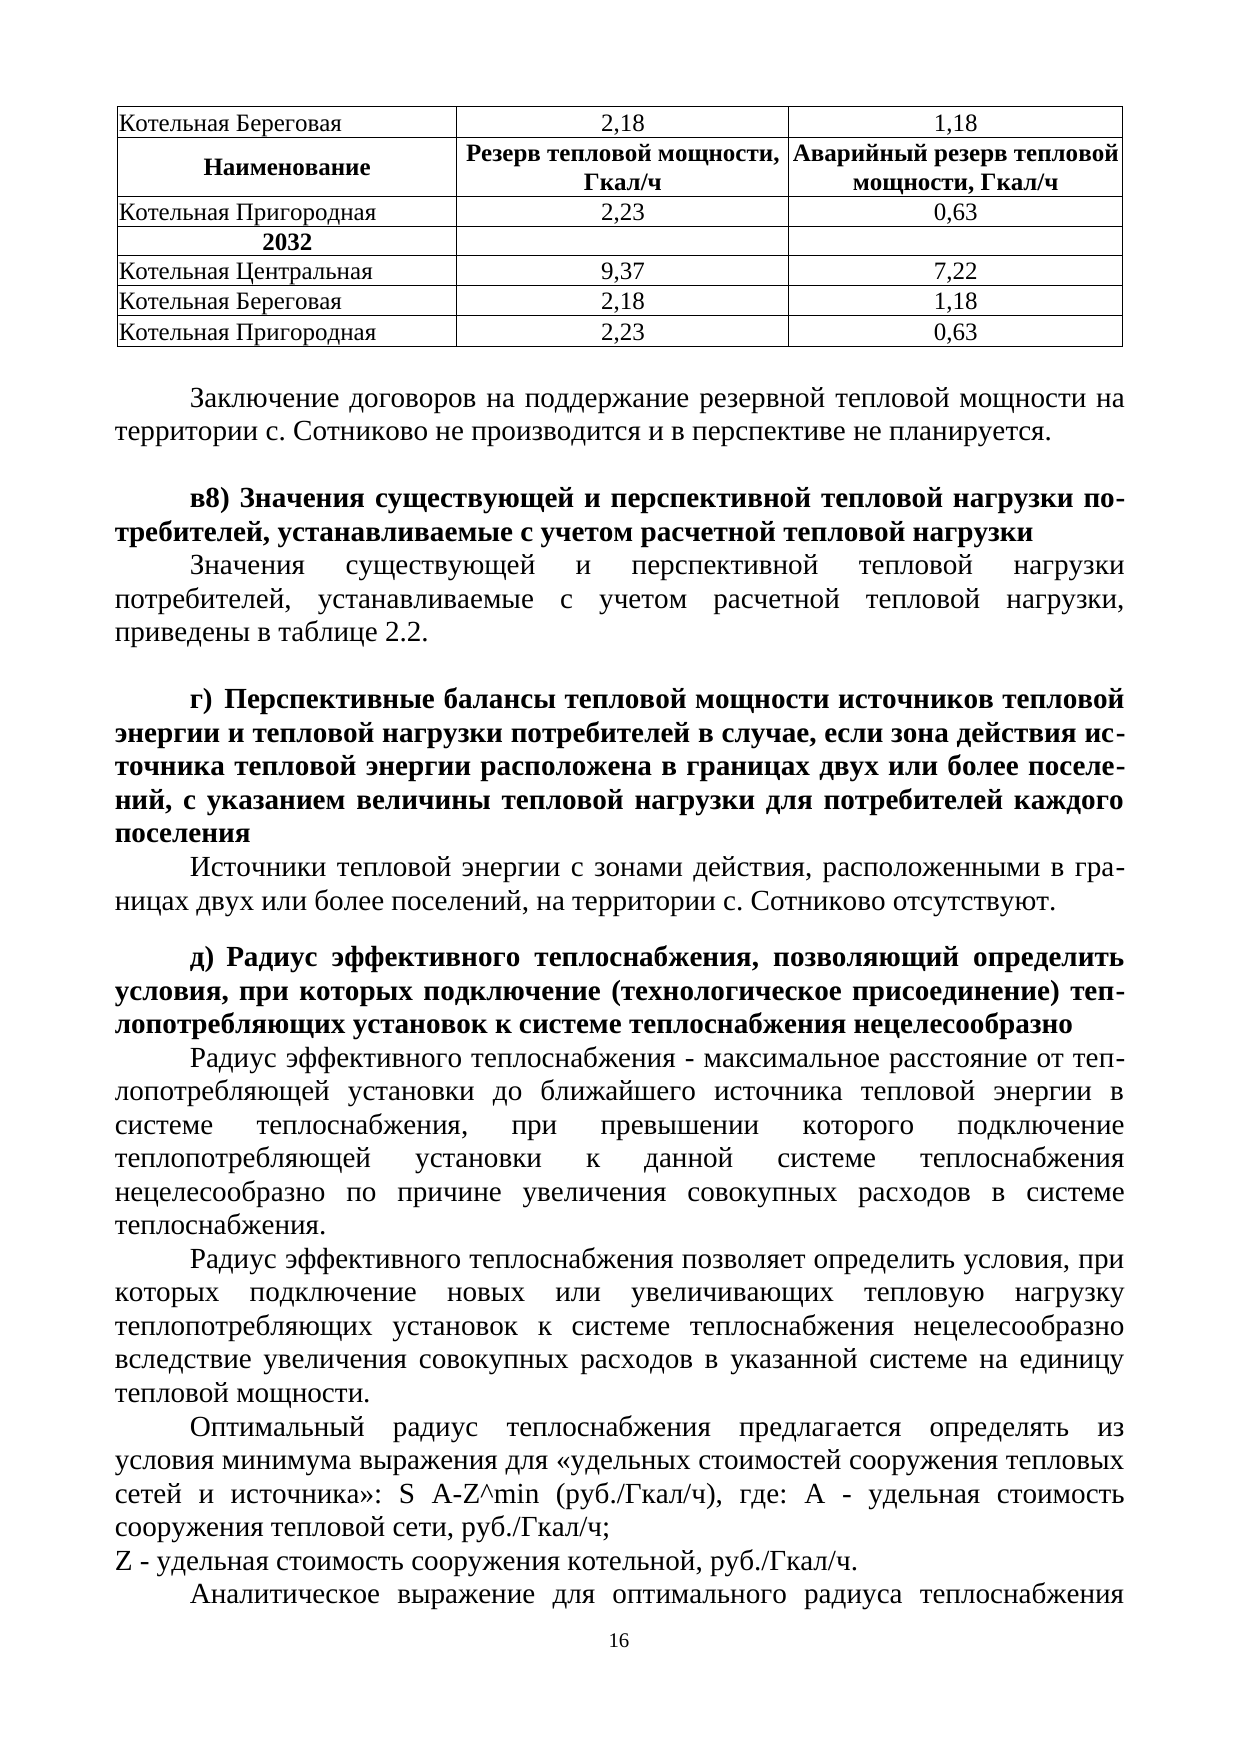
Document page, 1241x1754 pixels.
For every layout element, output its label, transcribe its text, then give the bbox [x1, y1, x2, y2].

table_cell 2032 [118, 227, 456, 255]
table_cell 2,23 [457, 197, 788, 226]
table_cell Котельная Пригородная [118, 197, 456, 226]
text Значения существующей и перспективной тепловой нагрузки потребителей, устанавливаемые с учетом расчетной тепловой нагрузки, приведены в таблице 2.2. [114, 547, 1125, 648]
table_cell Котельная Пригородная [118, 316, 456, 346]
text Радиус эффективного теплоснабжения - максимальное расстояние от теплопотребляющей установки до ближайшего источника тепловой энергии в системе теплоснабжения, при превышении которого подключение теплопотребляющей установки к данной системе теплоснабжения нецелесообразно по причине увеличения совокупных расходов в системе теплоснабжения. [114, 1040, 1125, 1241]
text Заключение договоров на поддержание резервной тепловой мощности на территории с. Сотниково не производится и в перспективе не планируется. [114, 380, 1125, 447]
table_cell 2,18 [457, 107, 788, 137]
table_cell Резерв тепловой мощности, Гкал/ч [457, 138, 788, 196]
table_cell Аварийный резерв тепловой мощности, Гкал/ч [789, 138, 1122, 196]
table_cell Котельная Береговая [118, 286, 456, 314]
table_cell 7,22 [789, 256, 1122, 285]
text Z - удельная стоимость сооружения котельной, руб./Гкал/ч. [114, 1543, 1125, 1576]
table_cell Котельная Центральная [118, 256, 456, 285]
text Радиус эффективного теплоснабжения позволяет определить условия, при которых подключение новых или увеличивающих тепловую нагрузку теплопотребляющих установок к системе теплоснабжения нецелесообразно вследствие увеличения совокупных расходов в указанной системе на единицу тепловой мощности. [114, 1241, 1125, 1409]
table_cell Котельная Береговая [118, 107, 456, 137]
table_cell 1,18 [789, 286, 1122, 314]
list Перспективные балансы тепловой мощности источников тепловой энергии и тепловой нагрузки потребителей в случае, если зона действия источника тепловой энергии расположена в границах двух или более поселений, с указанием величины тепловой нагрузки для потребителей каждого поселения [114, 681, 1125, 849]
text Источники тепловой энергии с зонами действия, расположенными в границах двух или более поселений, на территории с. Сотниково отсутствуют. [114, 849, 1125, 916]
table_cell 0,63 [789, 197, 1122, 226]
text в8) Значения существующей и перспективной тепловой нагрузки потребителей, устанавливаемые с учетом расчетной тепловой нагрузки [114, 480, 1125, 547]
list Радиус эффективного теплоснабжения, позволяющий определить условия, при которых подключение (технологическое присоединение) теплопотребляющих установок к системе теплоснабжения нецелесообразно [114, 939, 1125, 1040]
table_cell Наименование [118, 138, 456, 196]
table_cell [457, 227, 788, 255]
table_cell 2,18 [457, 286, 788, 314]
table_cell 1,18 [789, 107, 1122, 137]
table_cell 9,37 [457, 256, 788, 285]
text Оптимальный радиус теплоснабжения предлагается определять из условия минимума выражения для «удельных стоимостей сооружения тепловых сетей и источника»: S A-Z^min (руб./Гкал/ч), где: A - удельная стоимость сооружения тепловой сети, руб./Гкал/ч; [114, 1409, 1125, 1543]
table_cell 0,63 [789, 316, 1122, 346]
table_cell [789, 227, 1122, 255]
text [114, 1576, 1125, 1610]
table_cell 2,23 [457, 316, 788, 346]
